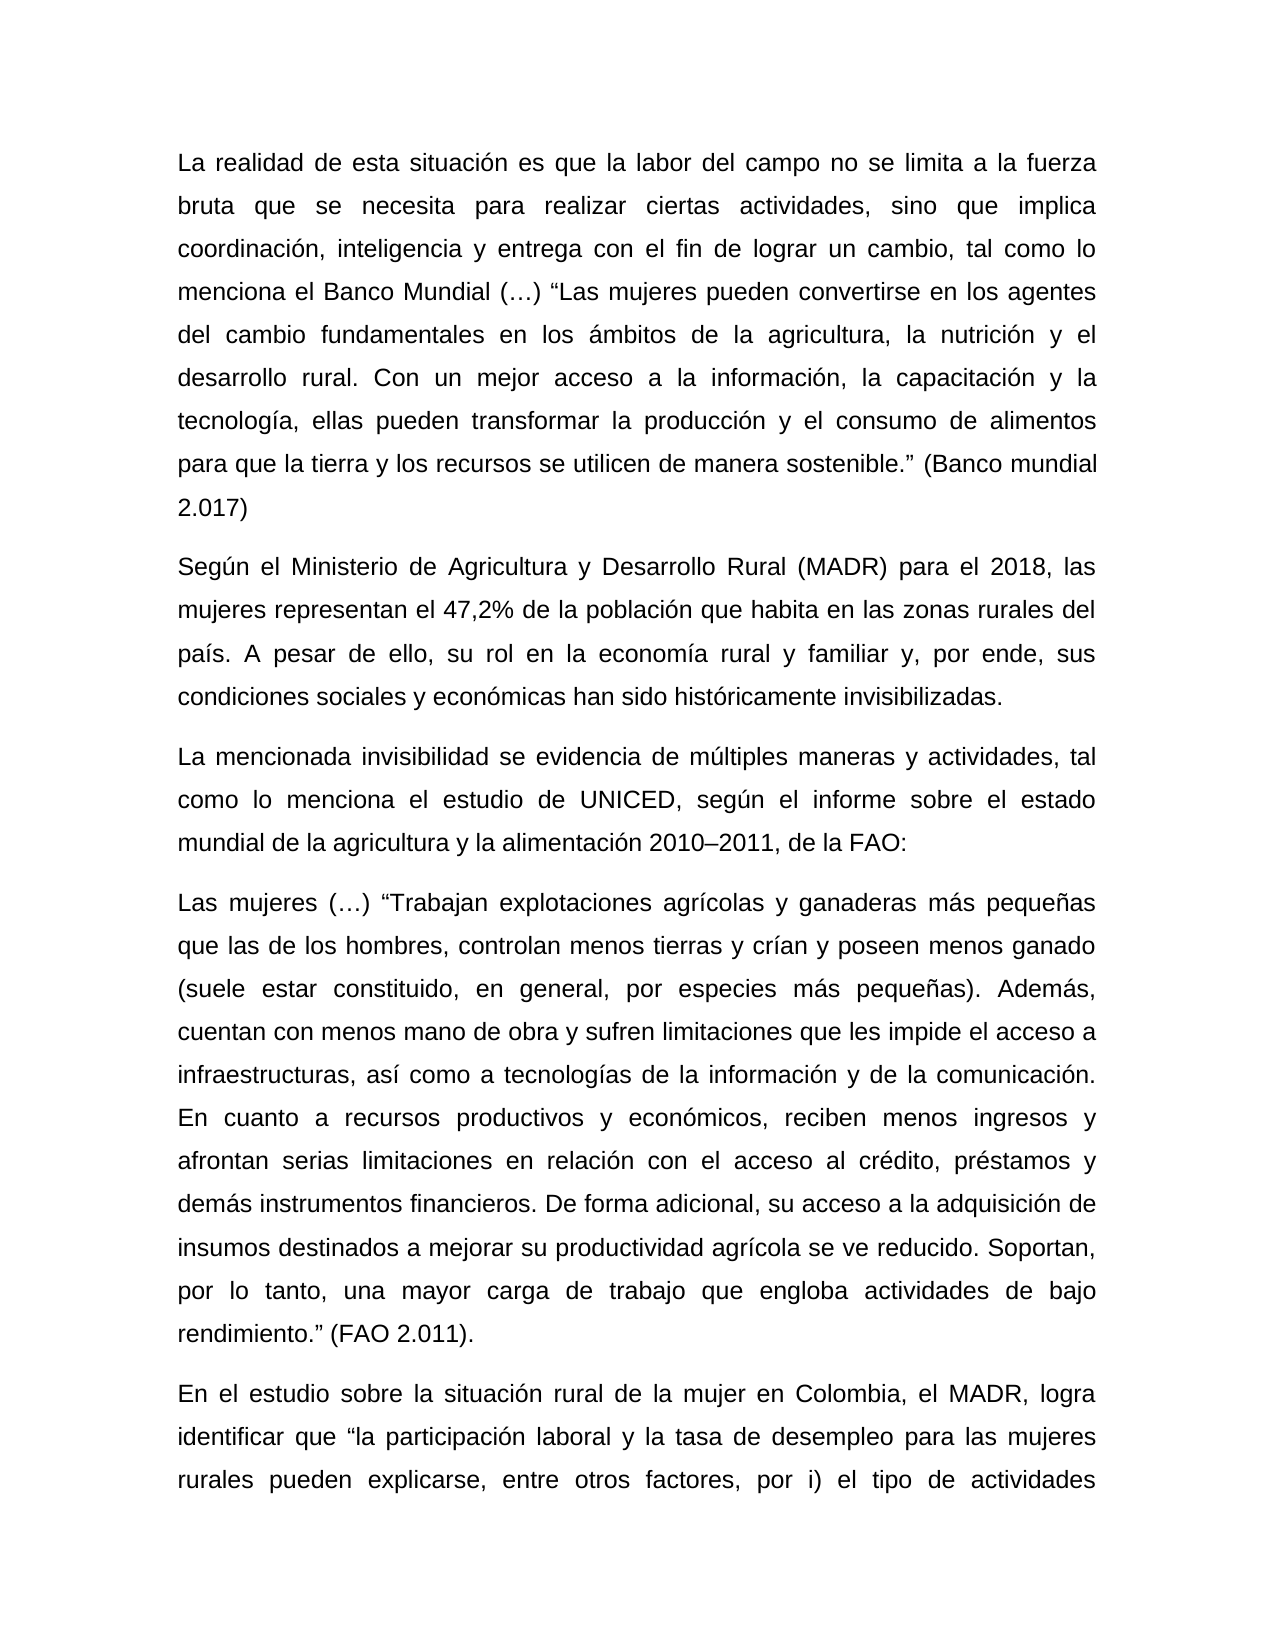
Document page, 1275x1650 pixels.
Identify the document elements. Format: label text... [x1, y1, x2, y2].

text Según el Ministerio de Agricultura y Desarrollo Rural (MADR) para el 2018, las mujeres representan el 47,2% de la población que habita en las zonas rurales del país. A pesar de ello, su rol en la economía rural y familiar y, por ende, sus condiciones sociales y económicas han sido históricamente invisibilizadas. [177, 552, 1098, 711]
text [177, 1379, 1098, 1494]
text La mencionada invisibilidad se evidencia de múltiples maneras y actividades, tal como lo menciona el estudio de UNICED, según el informe sobre el estado mundial de la agricultura y la alimentación 2010–2011, de la FAO: [177, 742, 1098, 857]
text Las mujeres (…) “Trabajan explotaciones agrícolas y ganaderas más pequeñas que las de los hombres, controlan menos tierras y crían y poseen menos ganado (suele estar constituido, en general, por especies más pequeñas). Además, cuentan con menos mano de obra y sufren limitaciones que les impide el acceso a infraestructuras, así como a tecnologías de la información y de la comunicación. En cuanto a recursos productivos y económicos, reciben menos ingresos y afrontan serias limitaciones en relación con el acceso al crédito, préstamos y demás instrumentos financieros. De forma adicional, su acceso a la adquisición de insumos destinados a mejorar su productividad agrícola se ve reducido. Soportan, por lo tanto, una mayor carga de trabajo que engloba actividades de bajo rendimiento.” (FAO 2.011). [177, 888, 1098, 1348]
text La realidad de esta situación es que la labor del campo no se limita a la fuerza bruta que se necesita para realizar ciertas actividades, sino que implica coordinación, inteligencia y entrega con el fin de lograr un cambio, tal como lo menciona el Banco Mundial (…) “Las mujeres pueden convertirse en los agentes del cambio fundamentales en los ámbitos de la agricultura, la nutrición y el desarrollo rural. Con un mejor acceso a la información, la capacitación y la tecnología, ellas pueden transformar la producción y el consumo de alimentos para que la tierra y los recursos se utilicen de manera sostenible.” (Banco mundial 2.017) [177, 148, 1098, 521]
